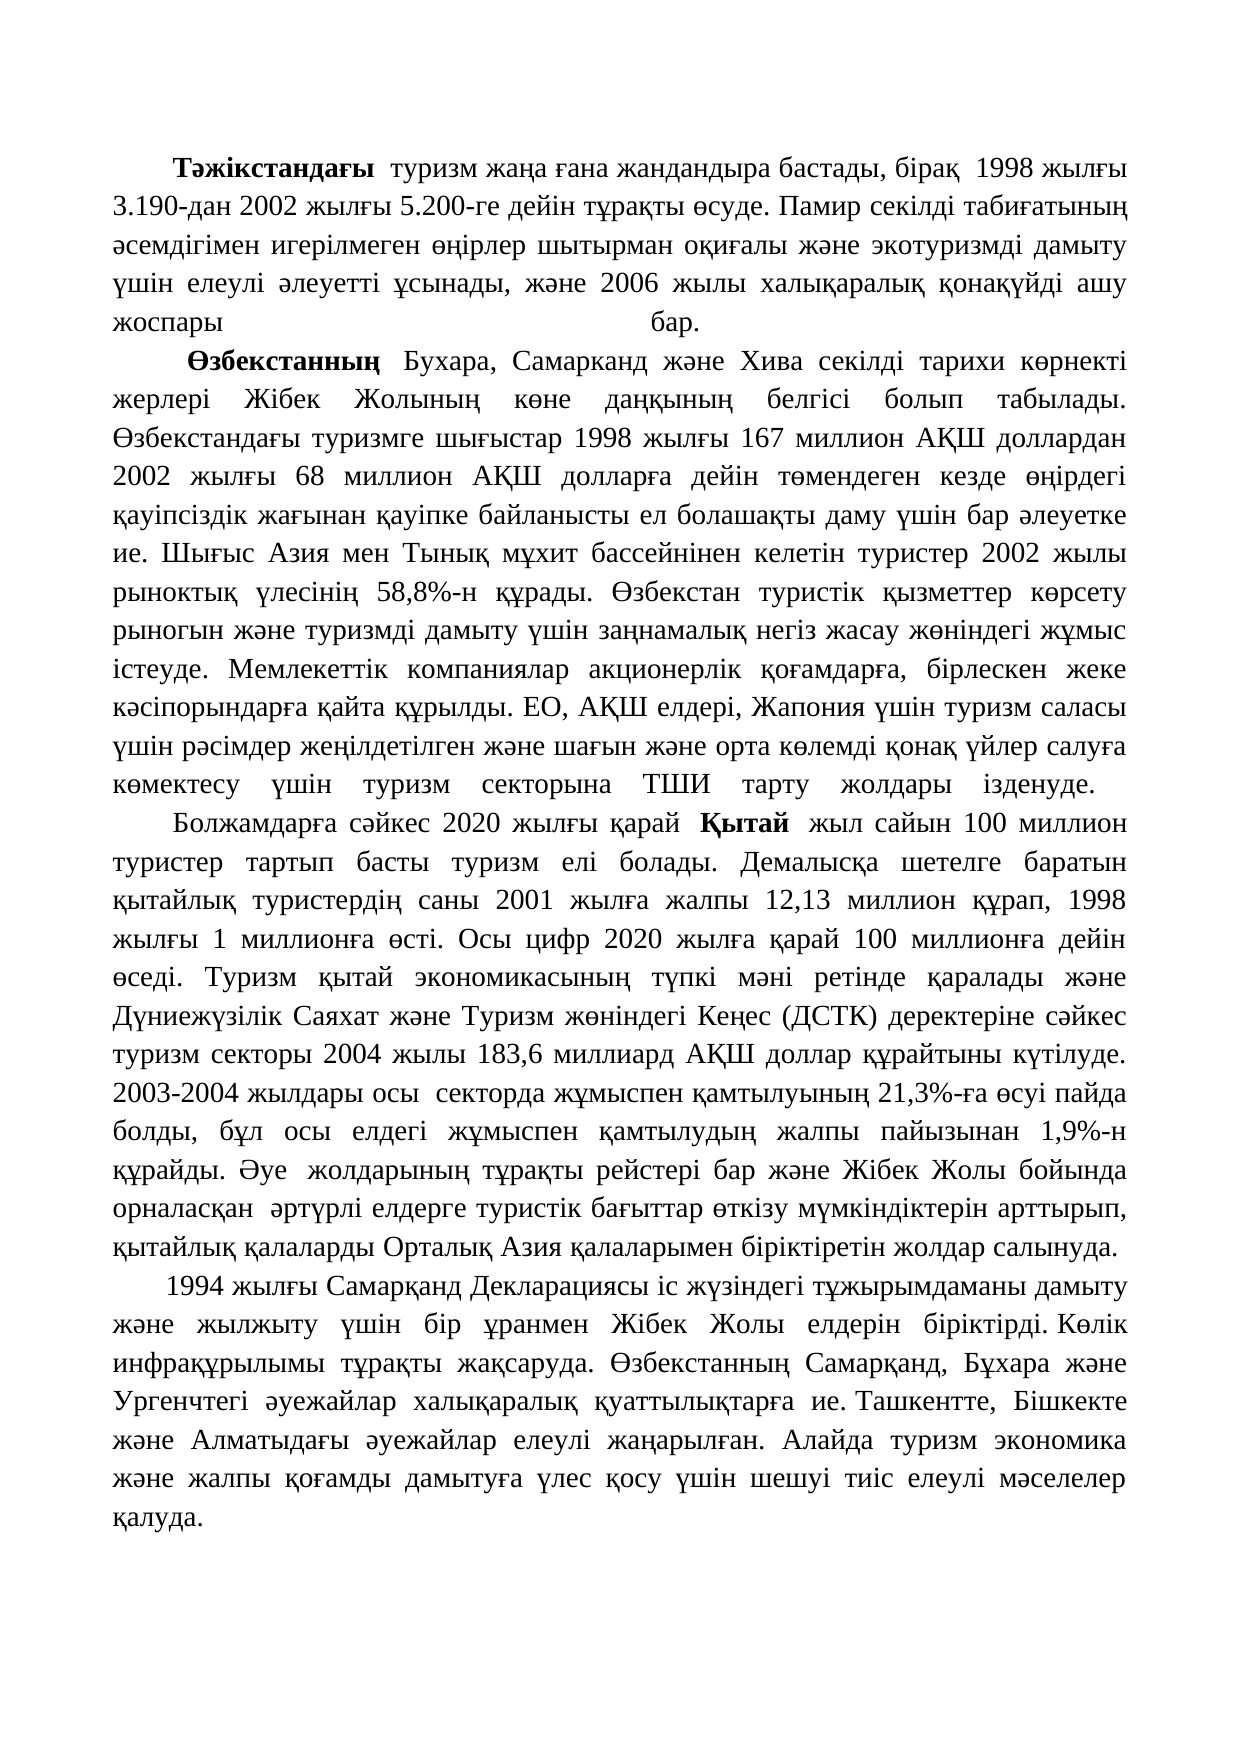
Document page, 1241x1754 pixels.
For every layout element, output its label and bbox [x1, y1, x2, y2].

text [112, 150, 1128, 1532]
